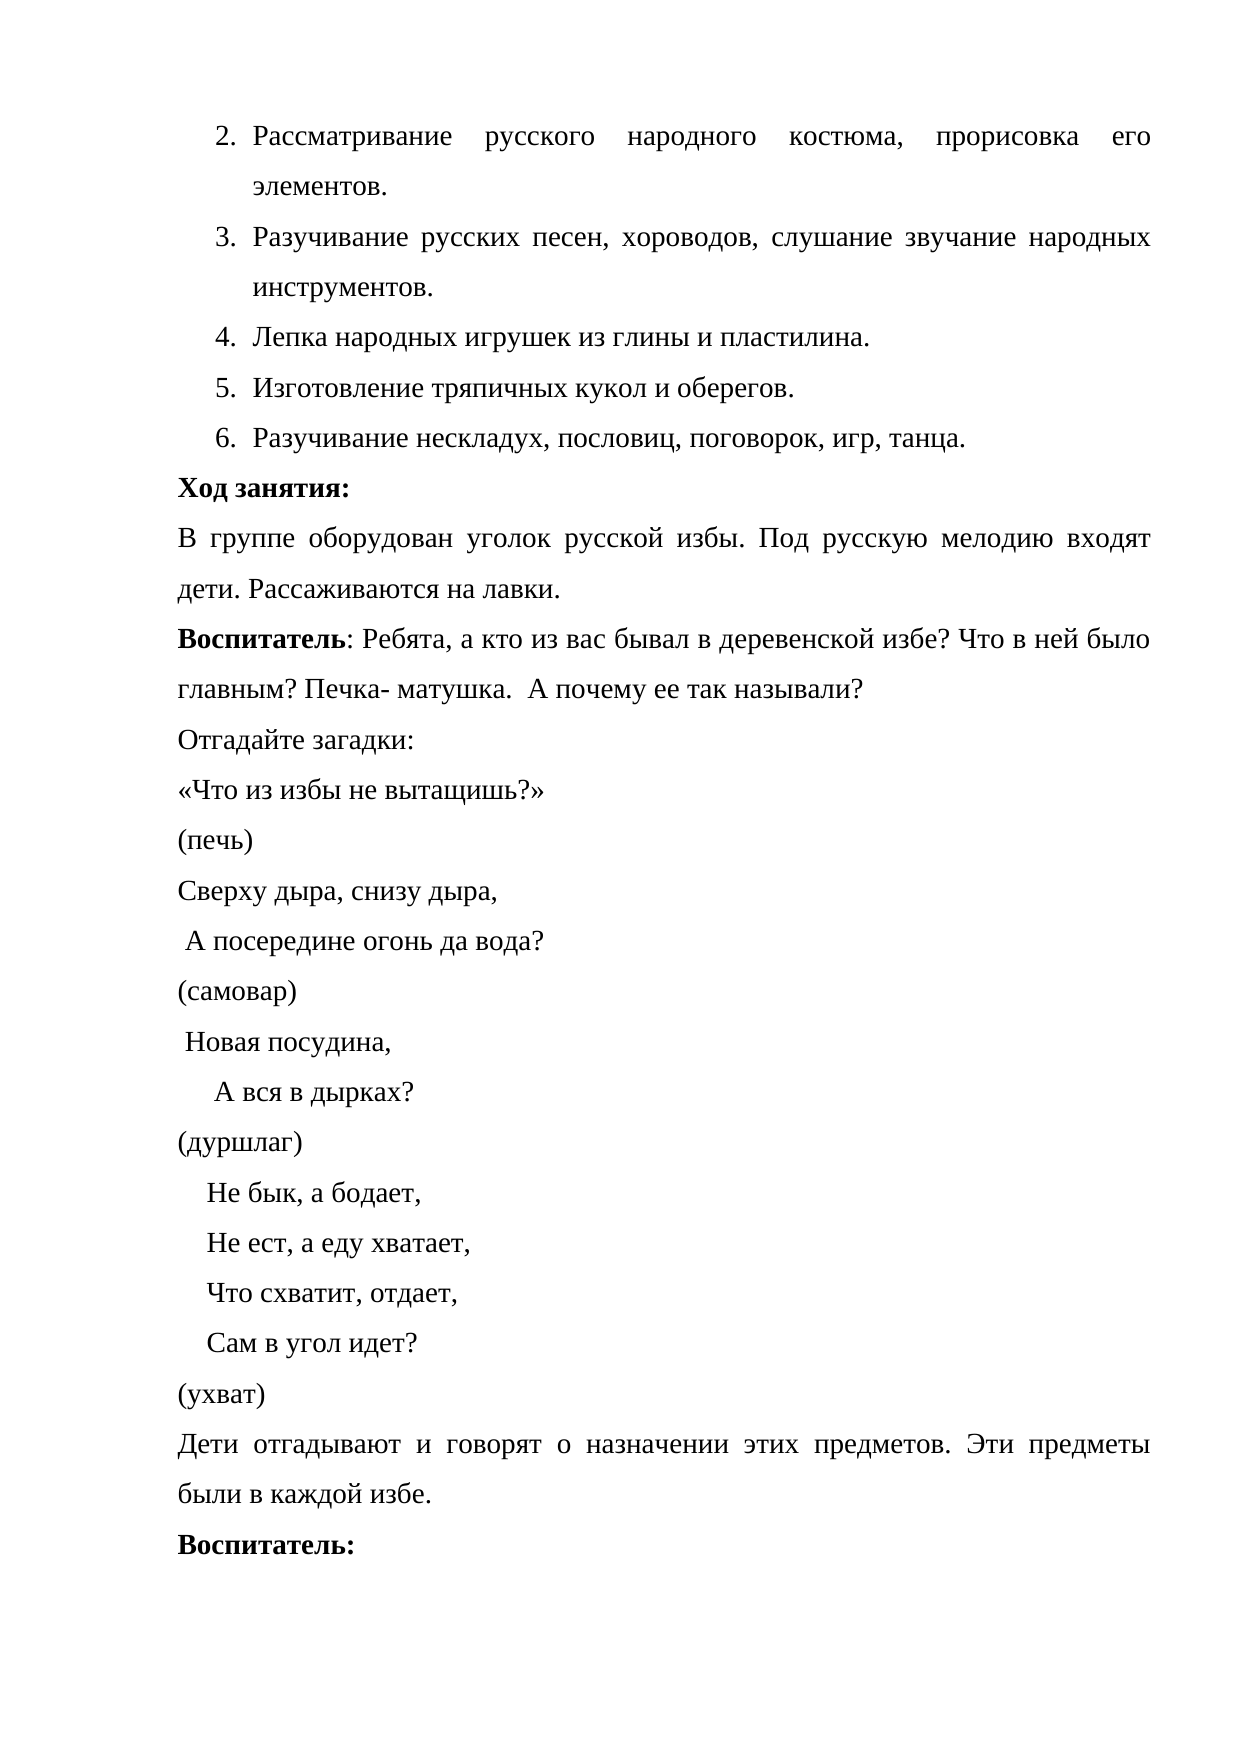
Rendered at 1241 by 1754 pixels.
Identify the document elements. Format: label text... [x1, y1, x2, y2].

list Разучивание русских песен, хороводов, слушание звучание народных инструментов. [215, 219, 1152, 303]
text Сверху дыра, снизу дыра, [177, 873, 1152, 906]
list Рассматривание русского народного костюма, прорисовка его элементов. [215, 118, 1152, 202]
text Ход занятия: [177, 470, 1152, 504]
text Отгадайте загадки: [177, 722, 1152, 755]
text Не бык, а бодает, [177, 1175, 1152, 1208]
text (печь) [177, 822, 1152, 856]
text (самовар) [177, 973, 1152, 1007]
text Сам в угол идет? [177, 1326, 1152, 1359]
list Изготовление тряпичных кукол и оберегов. [215, 370, 1152, 403]
text А вся в дырках? [177, 1074, 1152, 1108]
text Что схватит, отдает, [177, 1275, 1152, 1309]
text Воспитатель: Ребята, а кто из вас бывал в деревенской избе? Что в ней было главным? Печка- матушка. А почему ее так называли? [177, 621, 1152, 705]
text Не ест, а еду хватает, [177, 1225, 1152, 1258]
text (дуршлаг) [177, 1124, 1152, 1158]
text «Что из избы не вытащишь?» [177, 772, 1152, 806]
text А посередине огонь да вода? [177, 923, 1152, 957]
text В группе оборудован уголок русской избы. Под русскую мелодию входят дети. Рассаживаются на лавки. [177, 521, 1152, 604]
list Лепка народных игрушек из глины и пластилина. [215, 319, 1152, 353]
text (ухват) [177, 1376, 1152, 1409]
list Разучивание нескладух, пословиц, поговорок, игр, танца. [215, 420, 1152, 453]
text Дети отгадывают и говорят о назначении этих предметов. Эти предметы были в каждой избе. [177, 1426, 1152, 1510]
text Новая посудина, [177, 1024, 1152, 1057]
text Воспитатель: [177, 1527, 1152, 1560]
